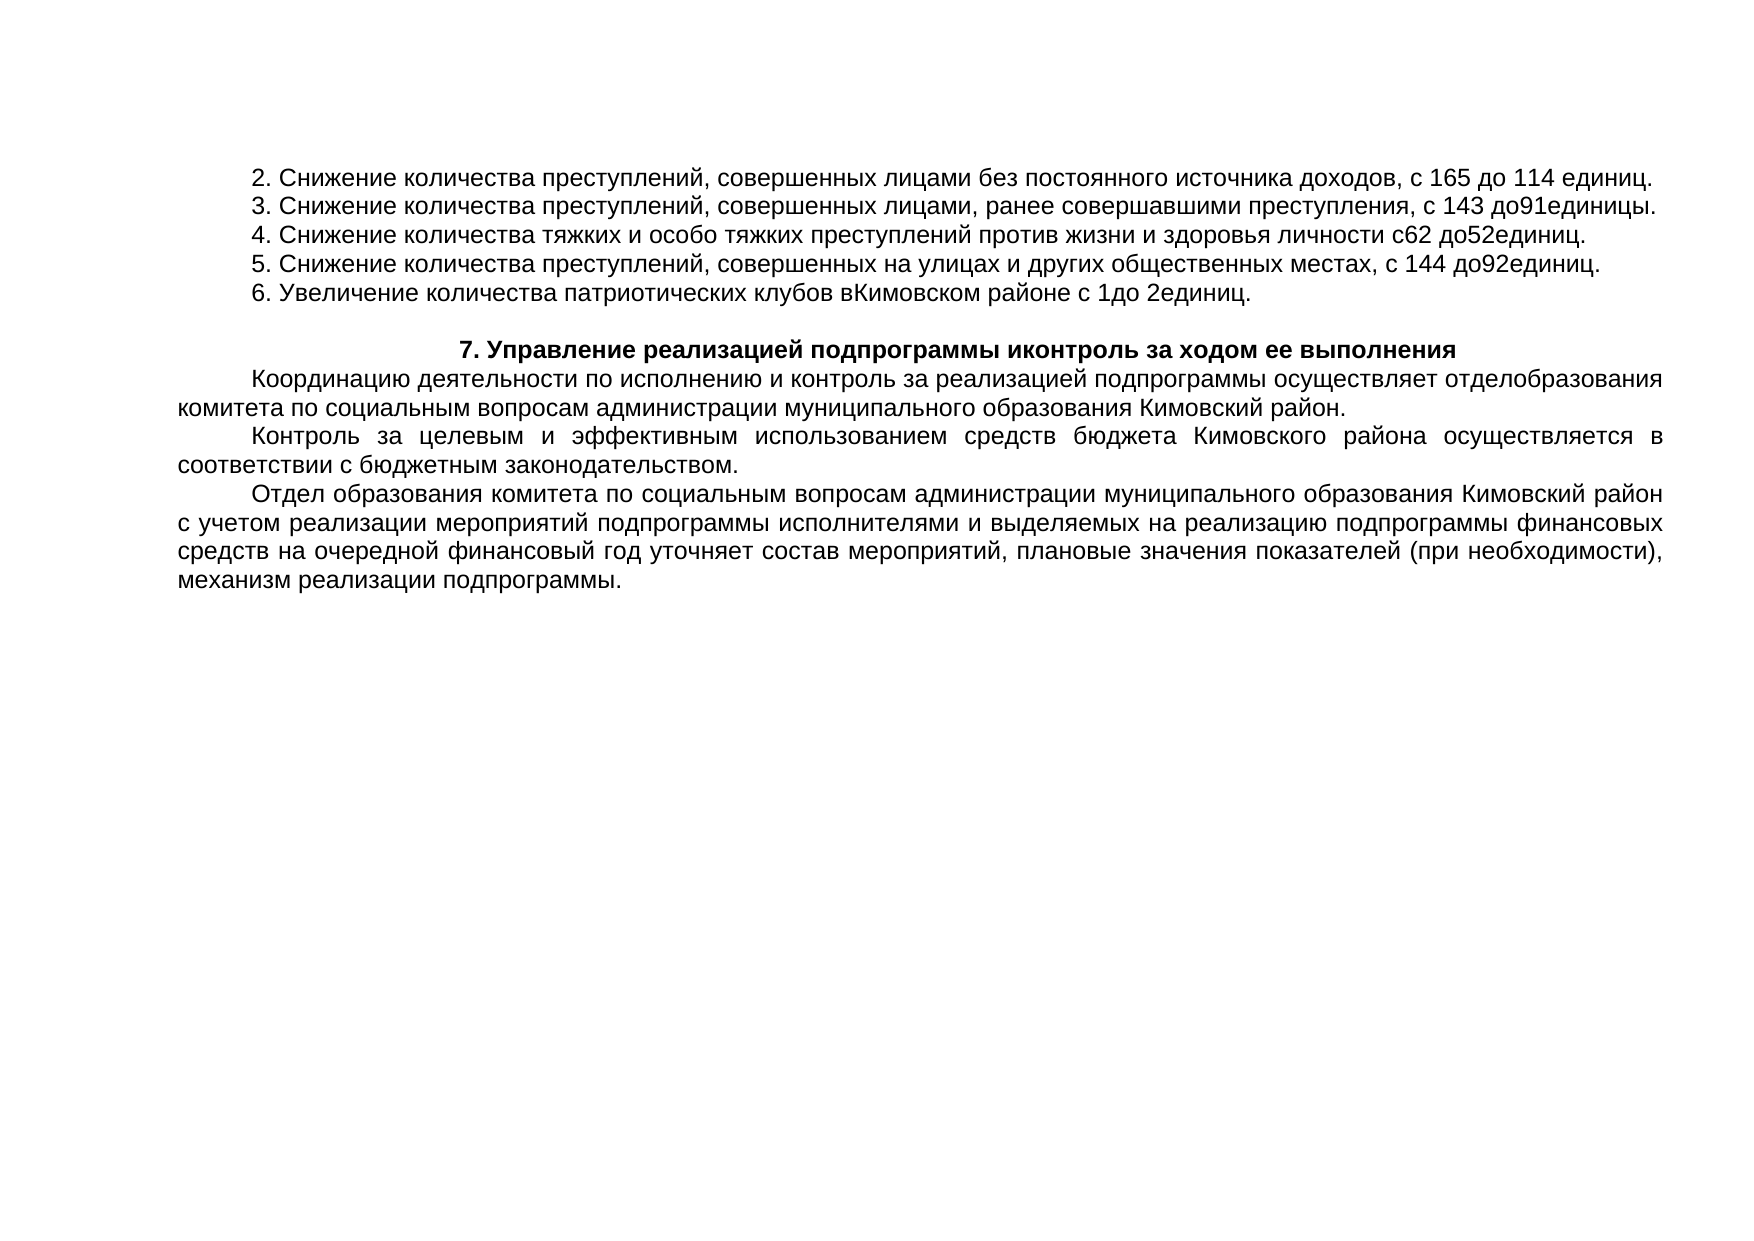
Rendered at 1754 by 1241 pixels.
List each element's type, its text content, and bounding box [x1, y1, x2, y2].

text 6. Увеличение количества патриотических клубов вКимовском районе с 1до 2единиц. [177, 277, 1665, 306]
text 2. Снижение количества преступлений, совершенных лицами без постоянного источника доходов, с 165 до 114 единиц. [177, 162, 1665, 191]
text Контроль за целевым и эффективным использованием средств бюджета Кимовского района осуществляется в соответствии с бюджетным законодательством. [177, 421, 1665, 479]
text Координацию деятельности по исполнению и контроль за реализацией подпрограммы осуществляет отделобразования комитета по социальным вопросам администрации муниципального образования Кимовский район. [177, 364, 1665, 421]
text 5. Снижение количества преступлений, совершенных на улицах и других общественных местах, с 144 до92единиц. [177, 249, 1665, 277]
text 4. Снижение количества тяжких и особо тяжких преступлений против жизни и здоровья личности с62 до52единиц. [177, 220, 1665, 249]
text 3. Снижение количества преступлений, совершенных лицами, ранее совершавшими преступления, с 143 до91единицы. [177, 191, 1665, 220]
text 7. Управление реализацией подпрограммы иконтроль за ходом ее выполнения [177, 335, 1665, 364]
text Отдел образования комитета по социальным вопросам администрации муниципального образования Кимовский район с учетом реализации мероприятий подпрограммы исполнителями и выделяемых на реализацию подпрограммы финансовых средств на очередной финансовый год уточняет состав мероприятий, плановые значения показателей (при необходимости), механизм реализации подпрограммы. [177, 479, 1665, 594]
